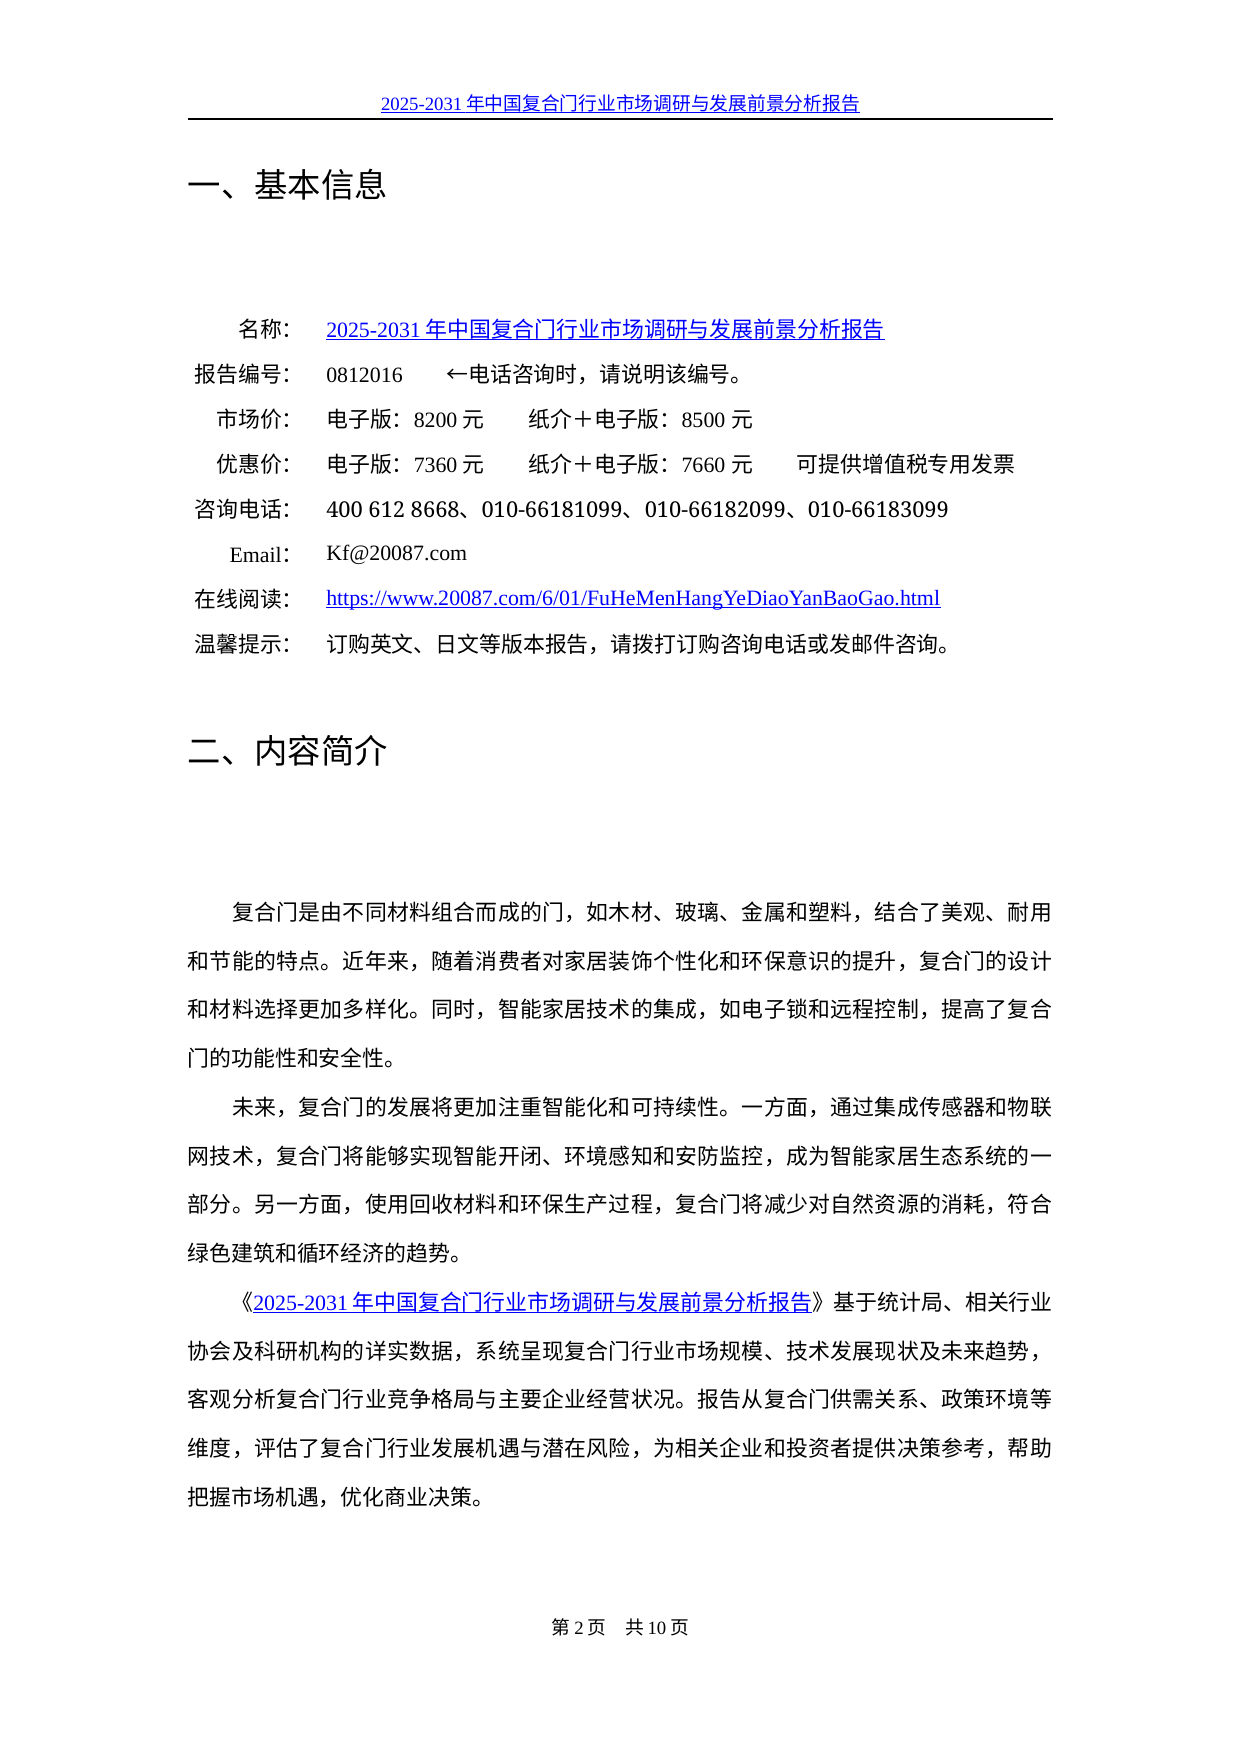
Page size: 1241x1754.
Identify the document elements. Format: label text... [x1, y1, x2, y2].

table_cell 电子版：8200 元 纸介＋电子版：8500 元 [315, 402, 1073, 447]
table_header 2025-2031年中国复合门行业市场调研与发展前景分析报告 [315, 312, 1073, 357]
table_cell Email： [167, 537, 315, 582]
table_cell Kf@20087.com [315, 537, 1073, 582]
table_cell 优惠价： [167, 447, 315, 492]
table_cell 温馨提示： [167, 627, 315, 672]
table_cell 市场价： [167, 402, 315, 447]
table_cell 在线阅读： [167, 582, 315, 627]
table_cell 电子版：7360 元 纸介＋电子版：7660 元 可提供增值税专用发票 [315, 447, 1073, 492]
title 一、基本信息 [187, 150, 1053, 215]
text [187, 894, 1053, 1512]
table_header 名称： [167, 312, 315, 357]
table_cell [315, 582, 1073, 627]
table_cell 咨询电话： [167, 492, 315, 537]
table_cell 报告编号： [167, 357, 315, 402]
table_cell 订购英文、日文等版本报告，请拨打订购咨询电话或发邮件咨询。 [315, 627, 1073, 672]
title 二、内容简介 [187, 717, 1053, 782]
table_cell 400 612 8668、010-66181099、010-66182099、010-66183099 [315, 492, 1073, 537]
table_cell 0812016 ←电话咨询时，请说明该编号。 [315, 357, 1073, 402]
